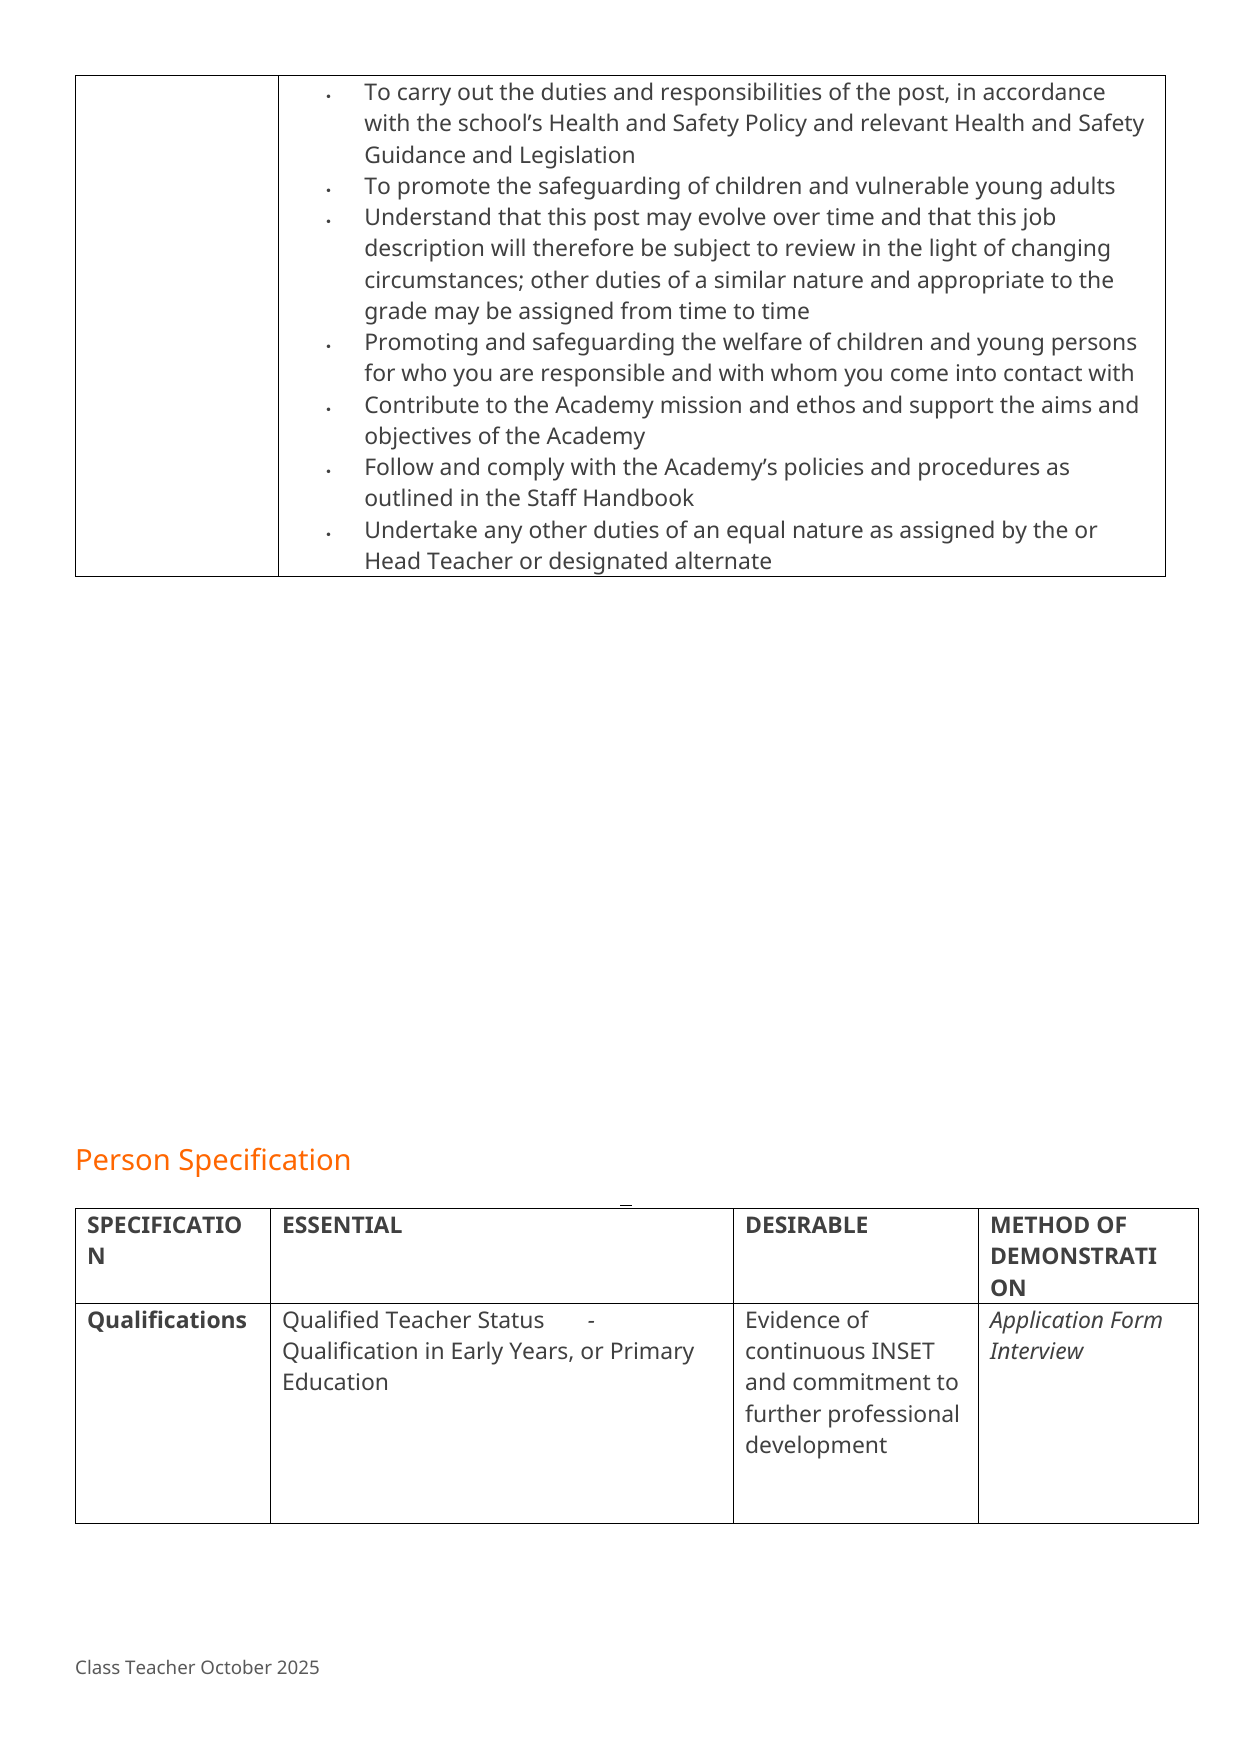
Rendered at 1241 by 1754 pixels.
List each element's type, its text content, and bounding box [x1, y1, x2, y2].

table_cell Evidence of continuous INSET and commitment to further professional development [734, 1304, 978, 1523]
table_header DESIRABLE [734, 1209, 978, 1303]
table_cell Qualifications [76, 1304, 270, 1523]
table_header METHOD OF DEMONSTRATION [979, 1209, 1198, 1303]
table_header SPECIFICATION [76, 1209, 270, 1303]
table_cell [76, 76, 278, 576]
table_cell Qualified Teacher Status - Qualification in Early Years, or Primary Education [271, 1304, 733, 1523]
table_header ESSENTIAL [271, 1209, 733, 1303]
text Person Specification [75, 1139, 1165, 1179]
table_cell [279, 76, 1165, 576]
table_cell Application Form Interview [979, 1304, 1198, 1523]
